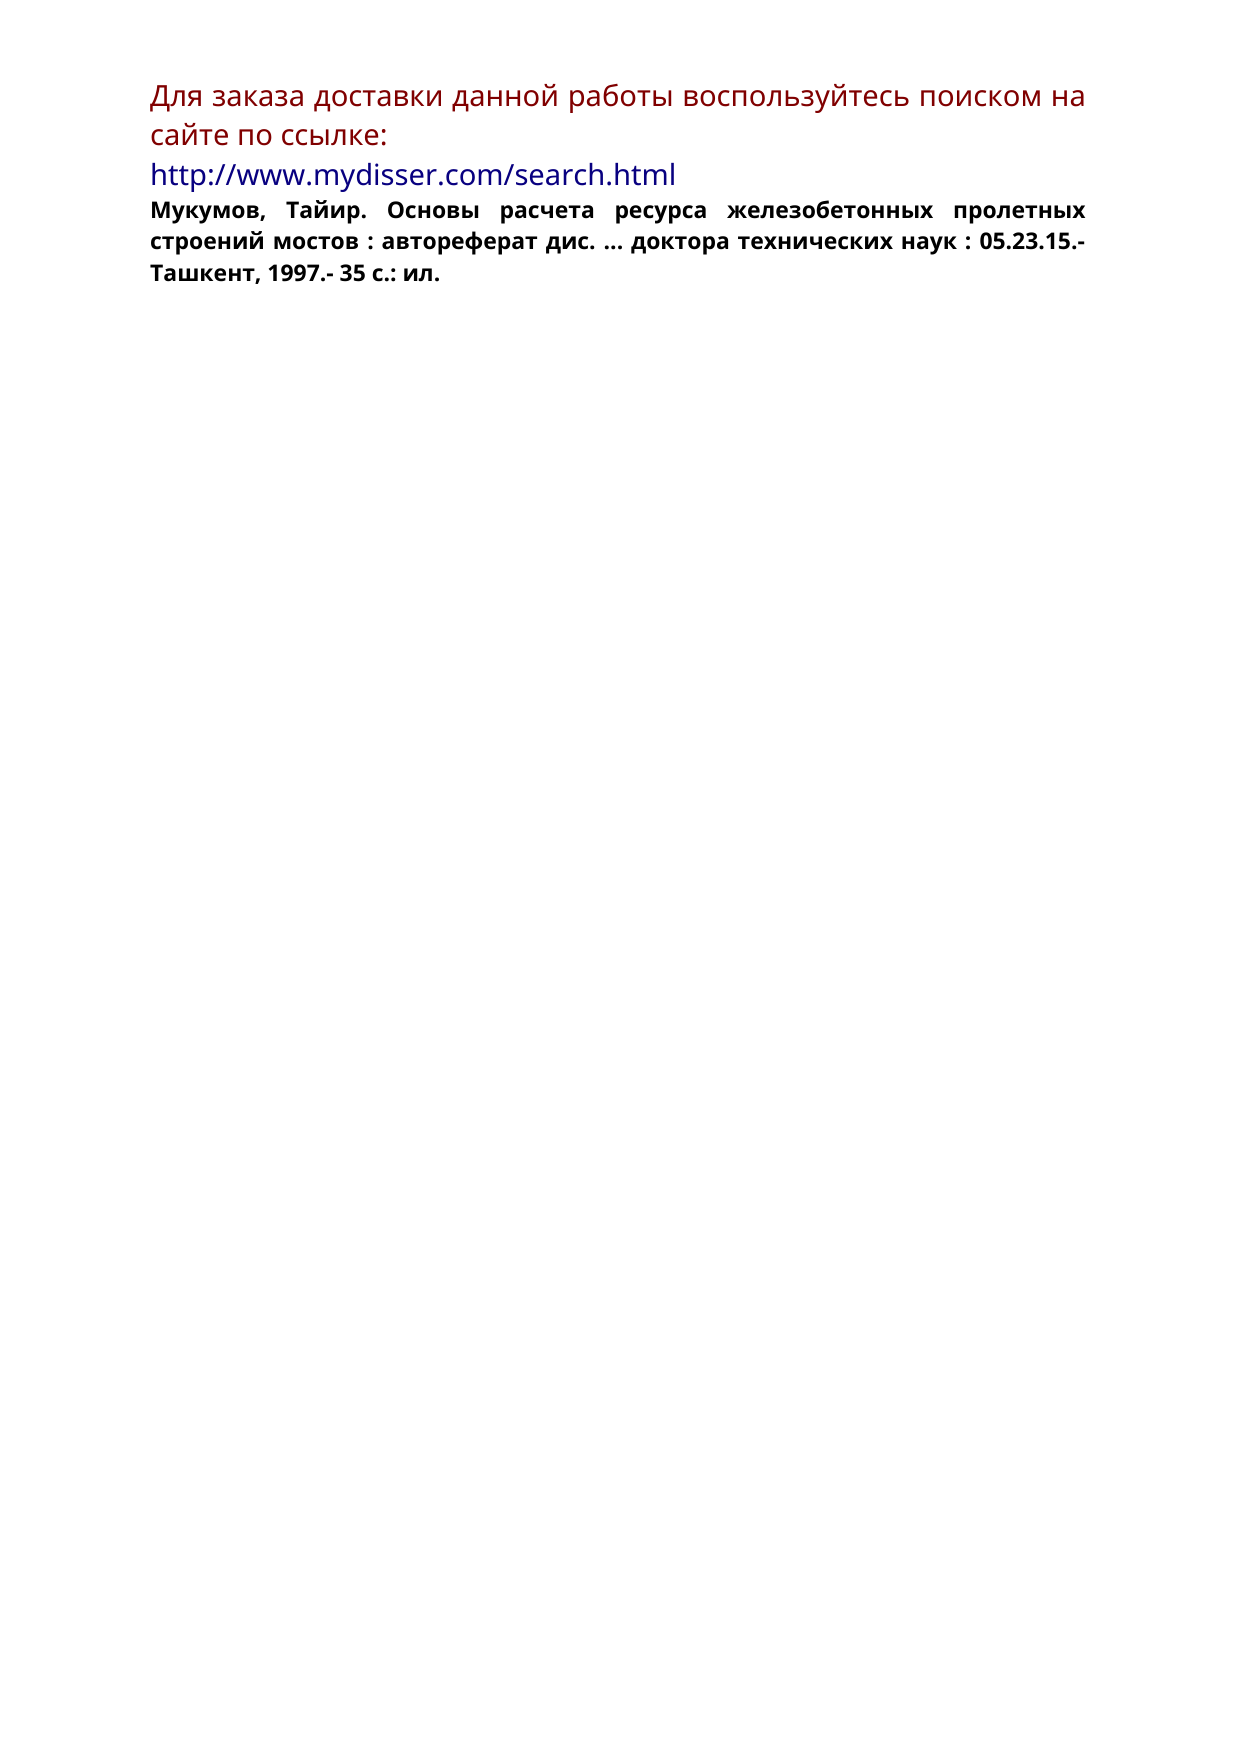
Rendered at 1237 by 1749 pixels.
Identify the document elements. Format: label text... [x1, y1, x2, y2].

text Мукумов, Тайир. Основы расчета ресурса железобетонных пролетных строений мостов : автореферат дис. ... доктора технических наук : 05.23.15.- Ташкент, 1997.- 35 с.: ил. [150, 194, 1086, 288]
